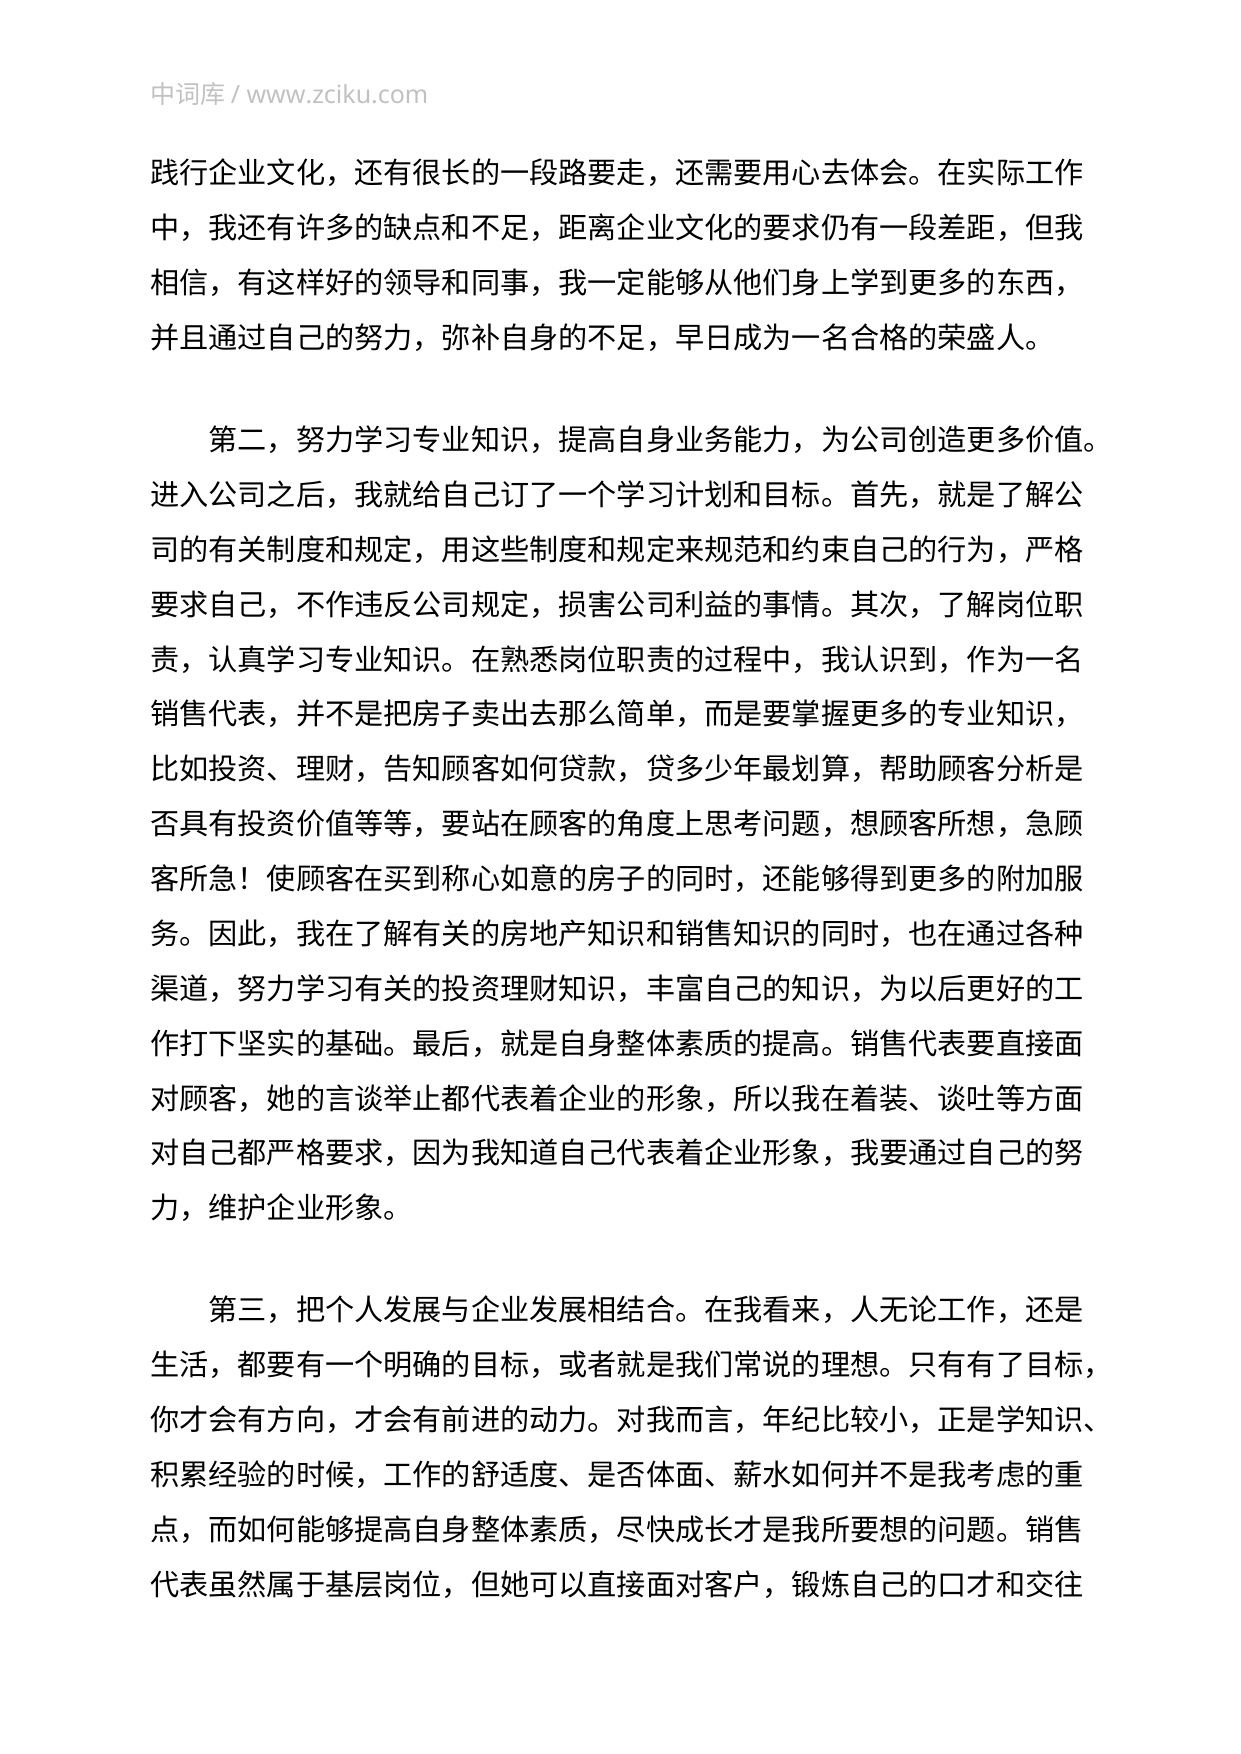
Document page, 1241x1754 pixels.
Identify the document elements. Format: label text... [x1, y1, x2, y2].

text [150, 150, 1090, 357]
text 第二，努力学习专业知识，提高自身业务能力，为公司创造更多价值。进入公司之后，我就给自己订了一个学习计划和目标。首先，就是了解公司的有关制度和规定，用这些制度和规定来规范和约束自己的行为，严格要求自己，不作违反公司规定，损害公司利益的事情。其次，了解岗位职责，认真学习专业知识。在熟悉岗位职责的过程中，我认识到，作为一名销售代表，并不是把房子卖出去那么简单，而是要掌握更多的专业知识，比如投资、理财，告知顾客如何贷款，贷多少年最划算，帮助顾客分析是否具有投资价值等等，要站在顾客的角度上思考问题，想顾客所想，急顾客所急！使顾客在买到称心如意的房子的同时，还能够得到更多的附加服务。因此，我在了解有关的房地产知识和销售知识的同时，也在通过各种渠道，努力学习有关的投资理财知识，丰富自己的知识，为以后更好的工作打下坚实的基础。最后，就是自身整体素质的提高。销售代表要直接面对顾客，她的言谈举止都代表着企业的形象，所以我在着装、谈吐等方面对自己都严格要求，因为我知道自己代表着企业形象，我要通过自己的努力，维护企业形象。 [150, 416, 1090, 1227]
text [150, 1287, 1090, 1603]
